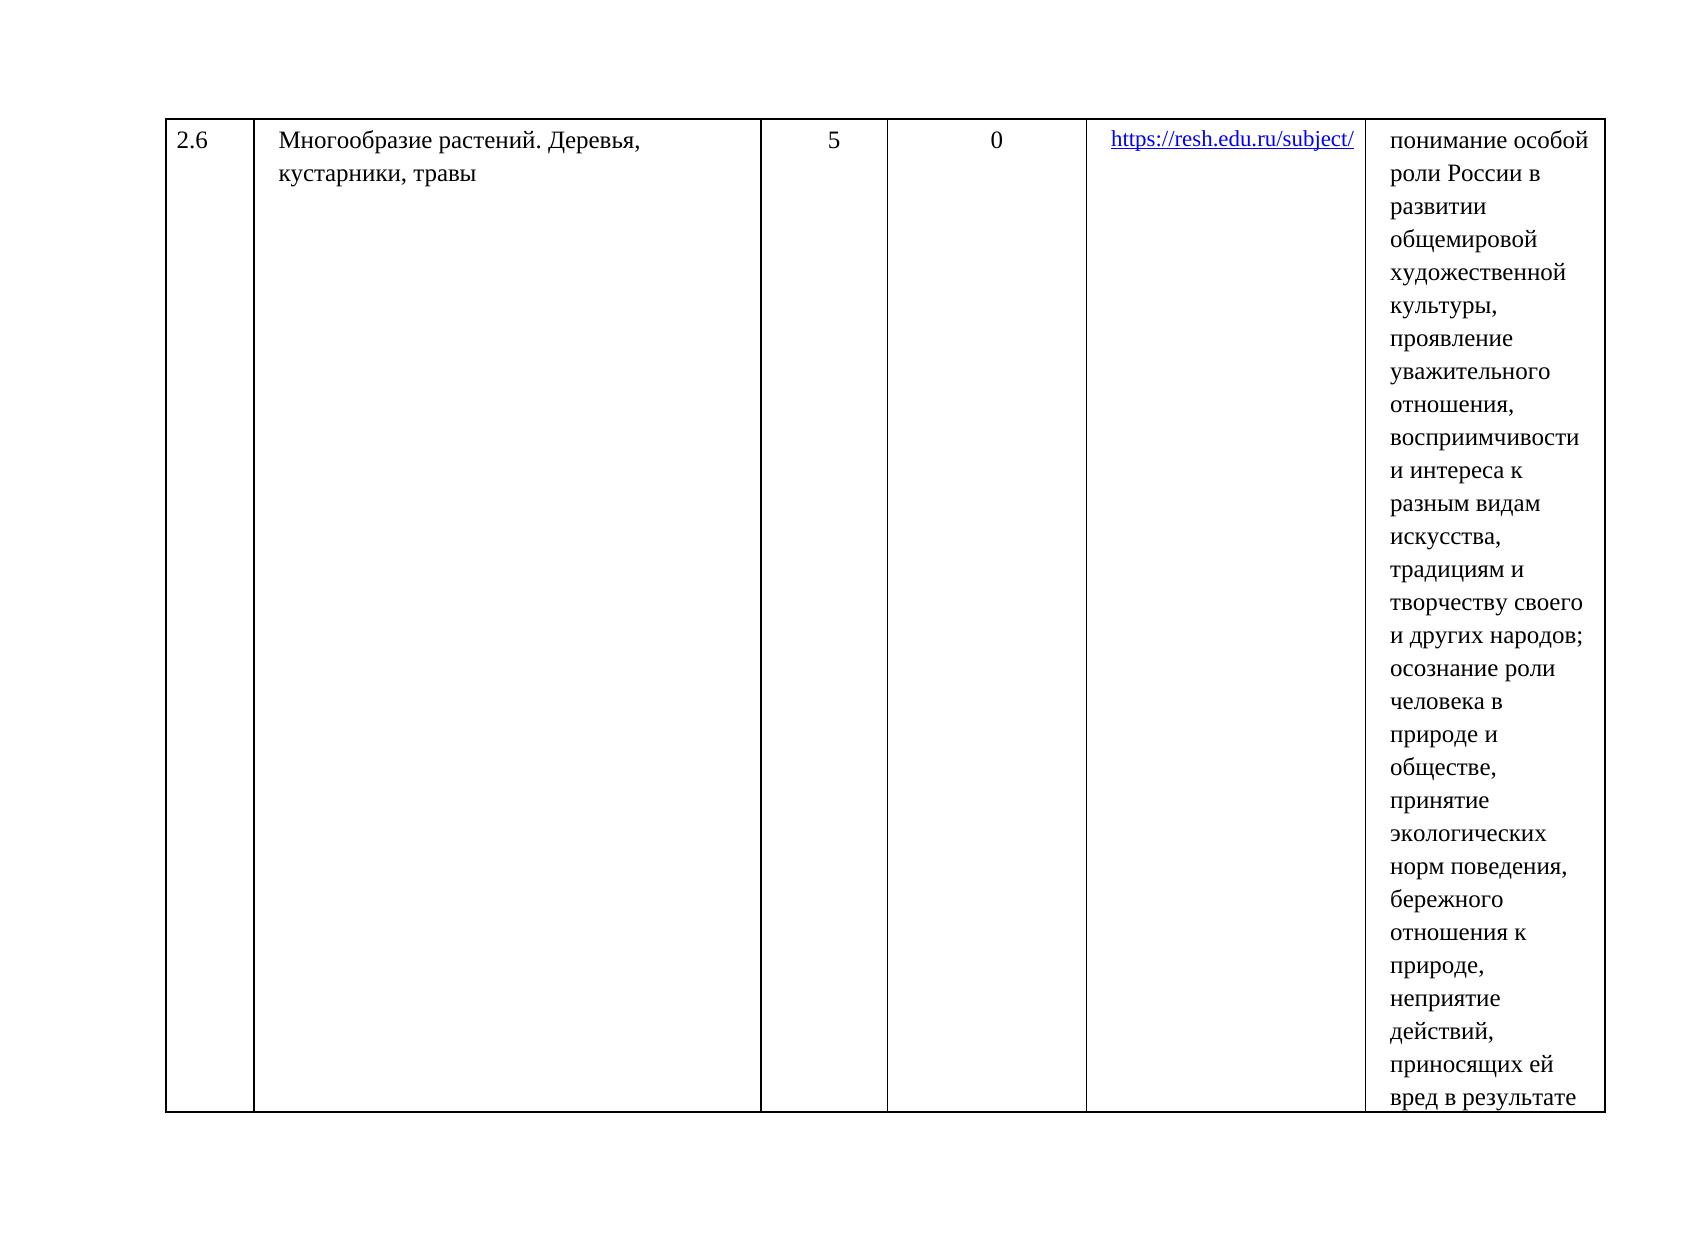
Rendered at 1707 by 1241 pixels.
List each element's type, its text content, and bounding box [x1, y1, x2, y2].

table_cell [255, 120, 760, 1111]
table_cell 0 [888, 120, 1086, 1111]
table_cell 2.6 [167, 120, 253, 1111]
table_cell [1087, 120, 1365, 1111]
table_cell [1366, 120, 1604, 1111]
table_cell 5 [762, 120, 887, 1111]
